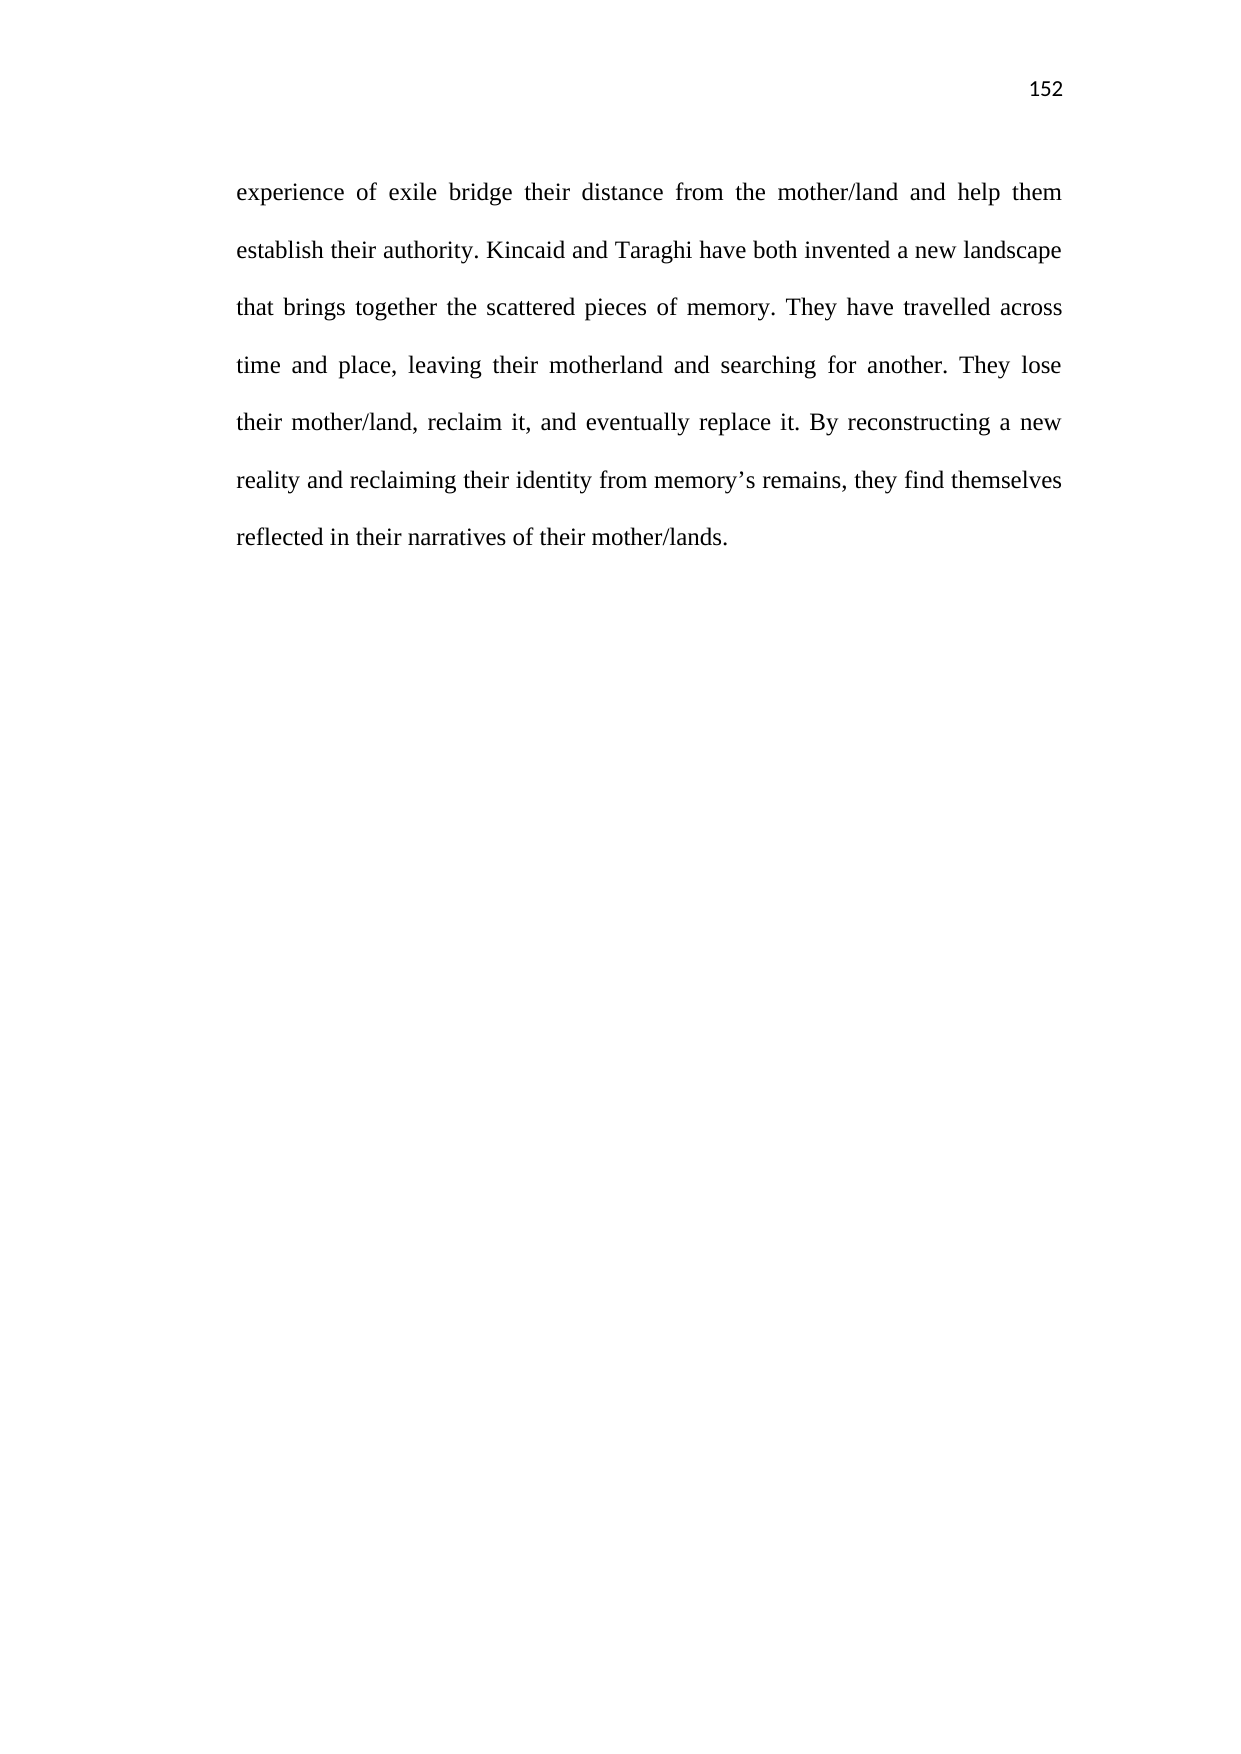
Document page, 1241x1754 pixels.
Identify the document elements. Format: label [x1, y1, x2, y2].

text [236, 177, 1063, 551]
